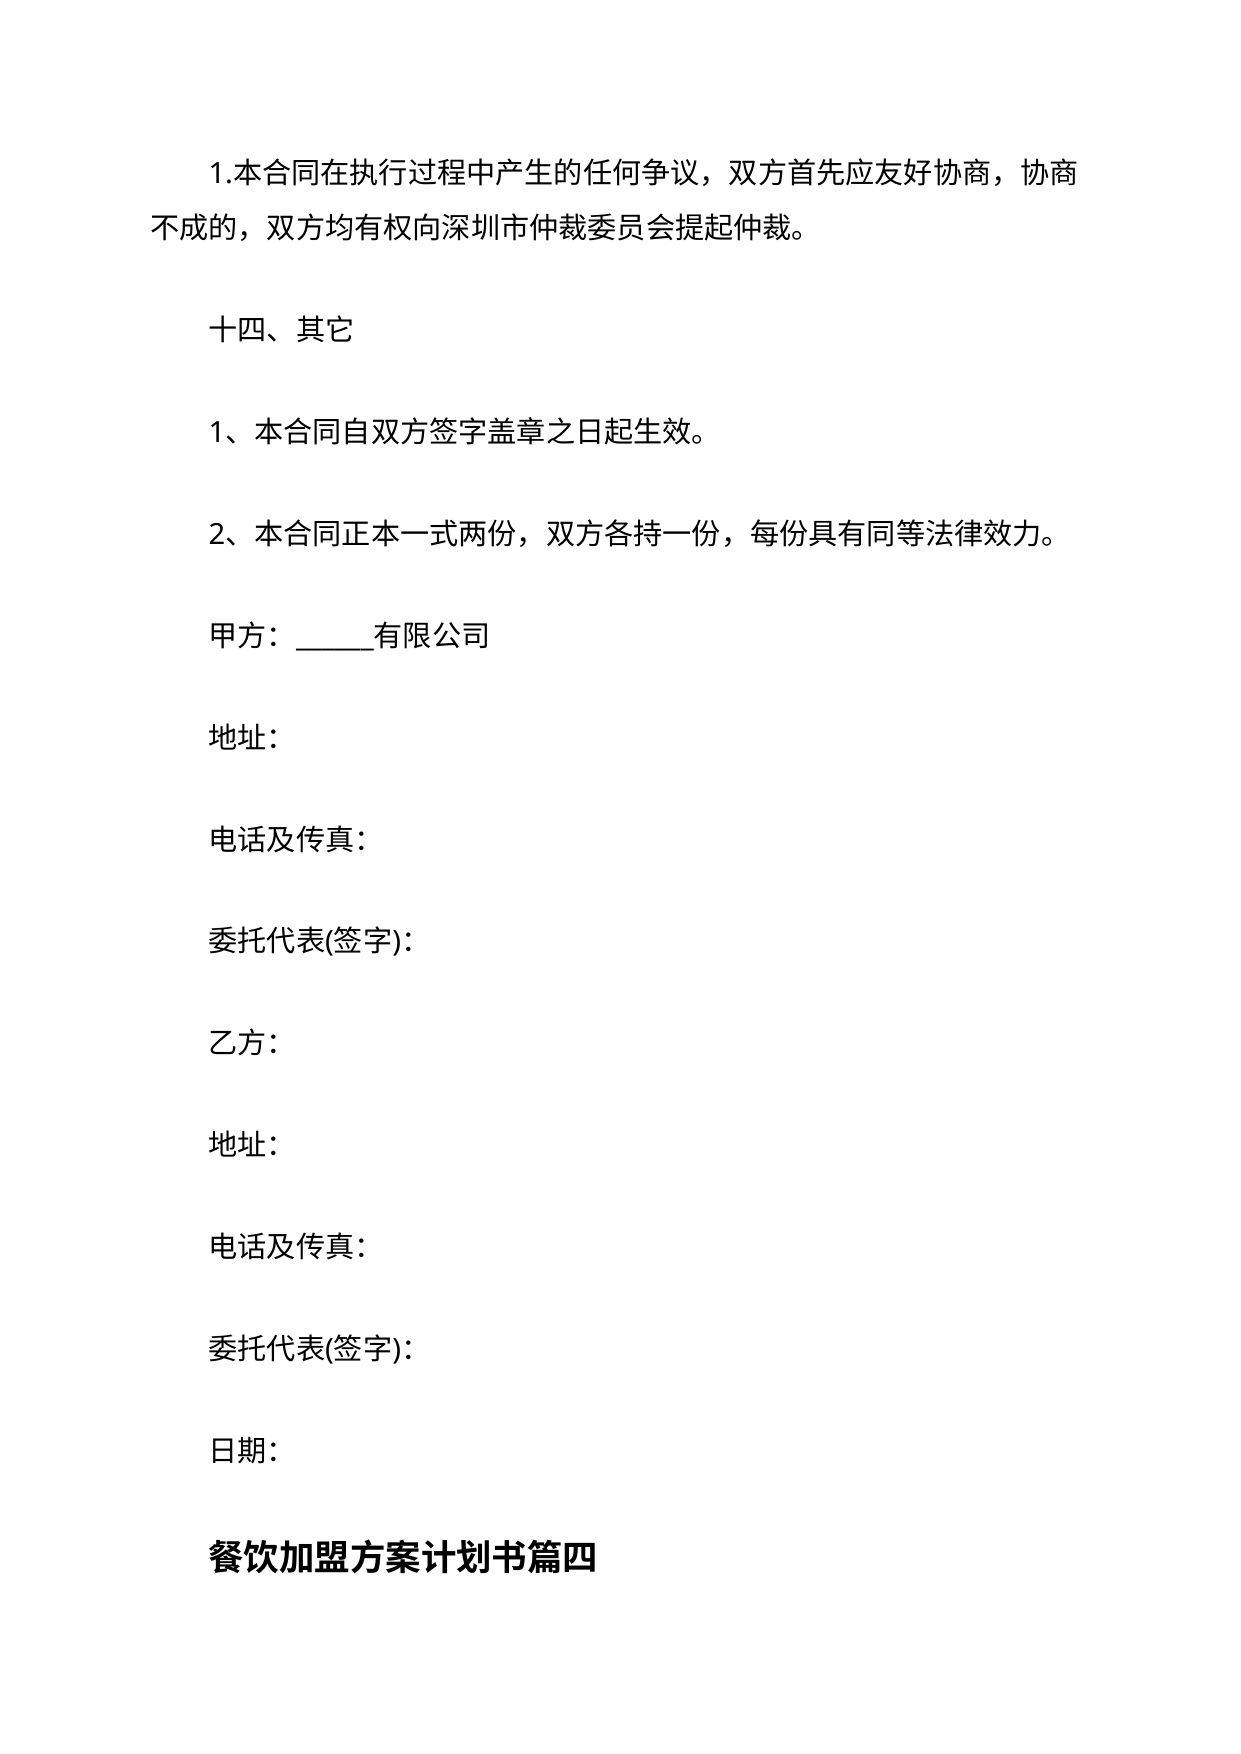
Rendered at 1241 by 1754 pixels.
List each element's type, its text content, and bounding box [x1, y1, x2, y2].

text 乙方： [150, 1020, 1090, 1062]
text 电话及传真： [150, 816, 1090, 858]
text 地址： [150, 1122, 1090, 1164]
text 地址： [150, 714, 1090, 757]
text 日期： [150, 1427, 1090, 1469]
text 餐饮加盟方案计划书篇四 [150, 1529, 1090, 1580]
text 1.本合同在执行过程中产生的任何争议，双方首先应友好协商，协商不成的，双方均有权向深圳市仲裁委员会提起仲裁。 [150, 150, 1090, 247]
text 甲方：______有限公司 [150, 612, 1090, 655]
text 电话及传真： [150, 1223, 1090, 1266]
text 2、本合同正本一式两份，双方各持一份，每份具有同等法律效力。 [150, 511, 1090, 553]
text 十四、其它 [150, 307, 1090, 349]
text 委托代表(签字)： [150, 1325, 1090, 1368]
text 委托代表(签字)： [150, 918, 1090, 960]
text 1、本合同自双方签字盖章之日起生效。 [150, 408, 1090, 451]
